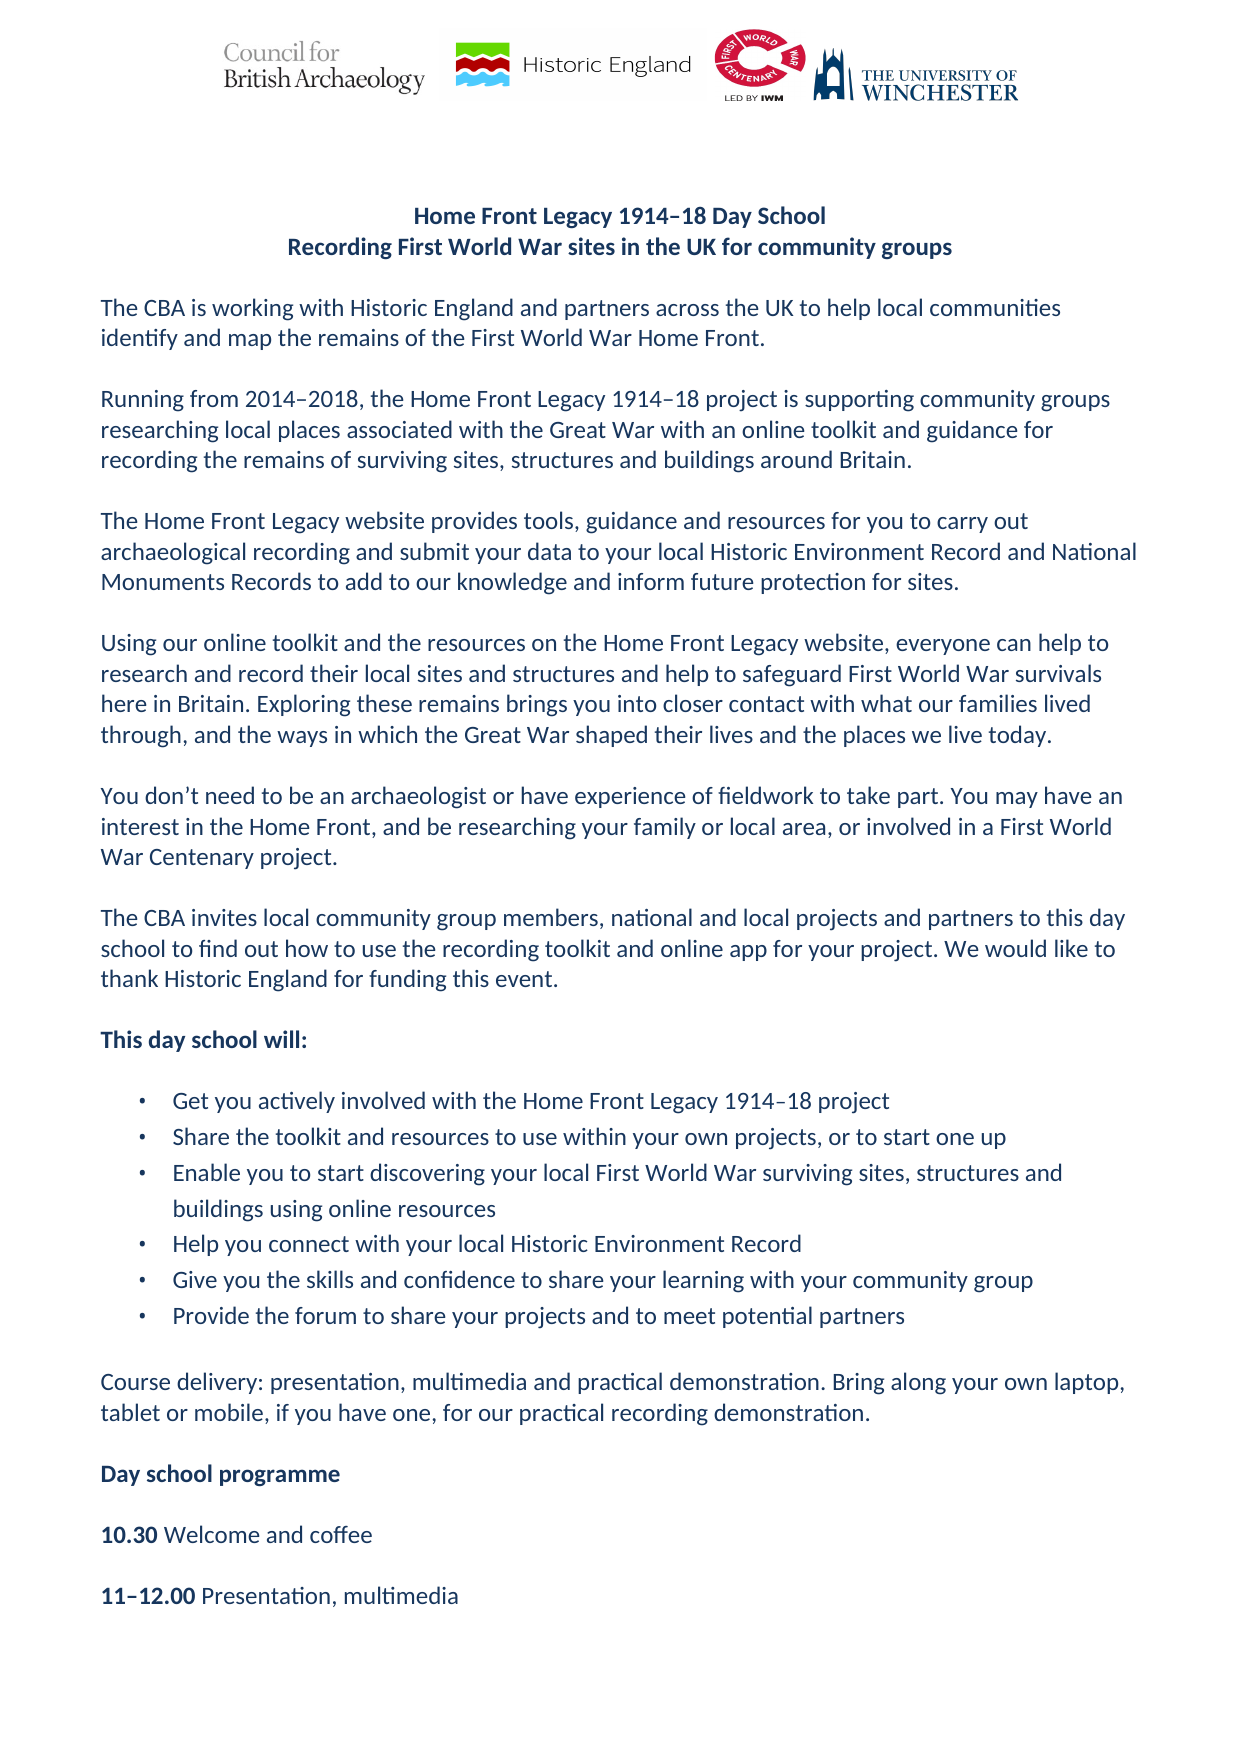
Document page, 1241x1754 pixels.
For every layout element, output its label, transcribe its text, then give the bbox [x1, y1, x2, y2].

picture [438, 28, 708, 101]
text You don’t need to be an archaeologist or have experience of fieldwork to take part. You may have an interest in the Home Front, and be researching your family or local area, or involved in a First World War Centenary project. [100, 780, 1140, 872]
text The CBA is working with Historic England and partners across the UK to help local communities identify and map the remains of the First World War Home Front. [100, 292, 1140, 353]
picture [813, 48, 1019, 101]
list Enable you to start discovering your local First World War surviving sites, structures and buildings using online resources [138, 1157, 1140, 1223]
list Help you connect with your local Historic Environment Record [138, 1228, 1140, 1259]
text Home Front Legacy 1914–18 Day School [100, 200, 1140, 231]
list Get you actively involved with the Home Front Legacy 1914–18 project [138, 1085, 1140, 1117]
picture [222, 34, 425, 101]
text 11–12.00 Presentation, multimedia [100, 1580, 1140, 1610]
text This day school will: [100, 1024, 1140, 1055]
list Provide the forum to share your projects and to meet potential partners [138, 1300, 1140, 1331]
list Share the toolkit and resources to use within your own projects, or to start one up [138, 1121, 1140, 1152]
text Using our online toolkit and the resources on the Home Front Legacy website, everyone can help to research and record their local sites and structures and help to safeguard First World War survivals here in Britain. Exploring these remains brings you into closer contact with what our families lived through, and the ways in which the Great War shaped their lives and the places we live today. [100, 627, 1140, 749]
text 10.30 Welcome and coffee [100, 1519, 1140, 1549]
list Give you the skills and confidence to share your learning with your community group [138, 1264, 1140, 1295]
text Day school programme [100, 1458, 1140, 1488]
text Running from 2014–2018, the Home Front Legacy 1914–18 project is supporting community groups researching local places associated with the Great War with an online toolkit and guidance for recording the remains of surviving sites, structures and buildings around Britain. [100, 383, 1140, 475]
text The Home Front Legacy website provides tools, guidance and resources for you to carry out archaeological recording and submit your data to your local Historic Environment Record and National Monuments Records to add to our knowledge and inform future protection for sites. [100, 505, 1140, 597]
text Course delivery: presentation, multimedia and practical demonstration. Bring along your own laptop, tablet or mobile, if you have one, for our practical recording demonstration. [100, 1366, 1140, 1427]
picture [714, 29, 807, 101]
text The CBA invites local community group members, national and local projects and partners to this day school to find out how to use the recording toolkit and online app for your project. We would like to thank Historic England for funding this event. [100, 902, 1140, 994]
text Recording First World War sites in the UK for community groups [100, 231, 1140, 261]
